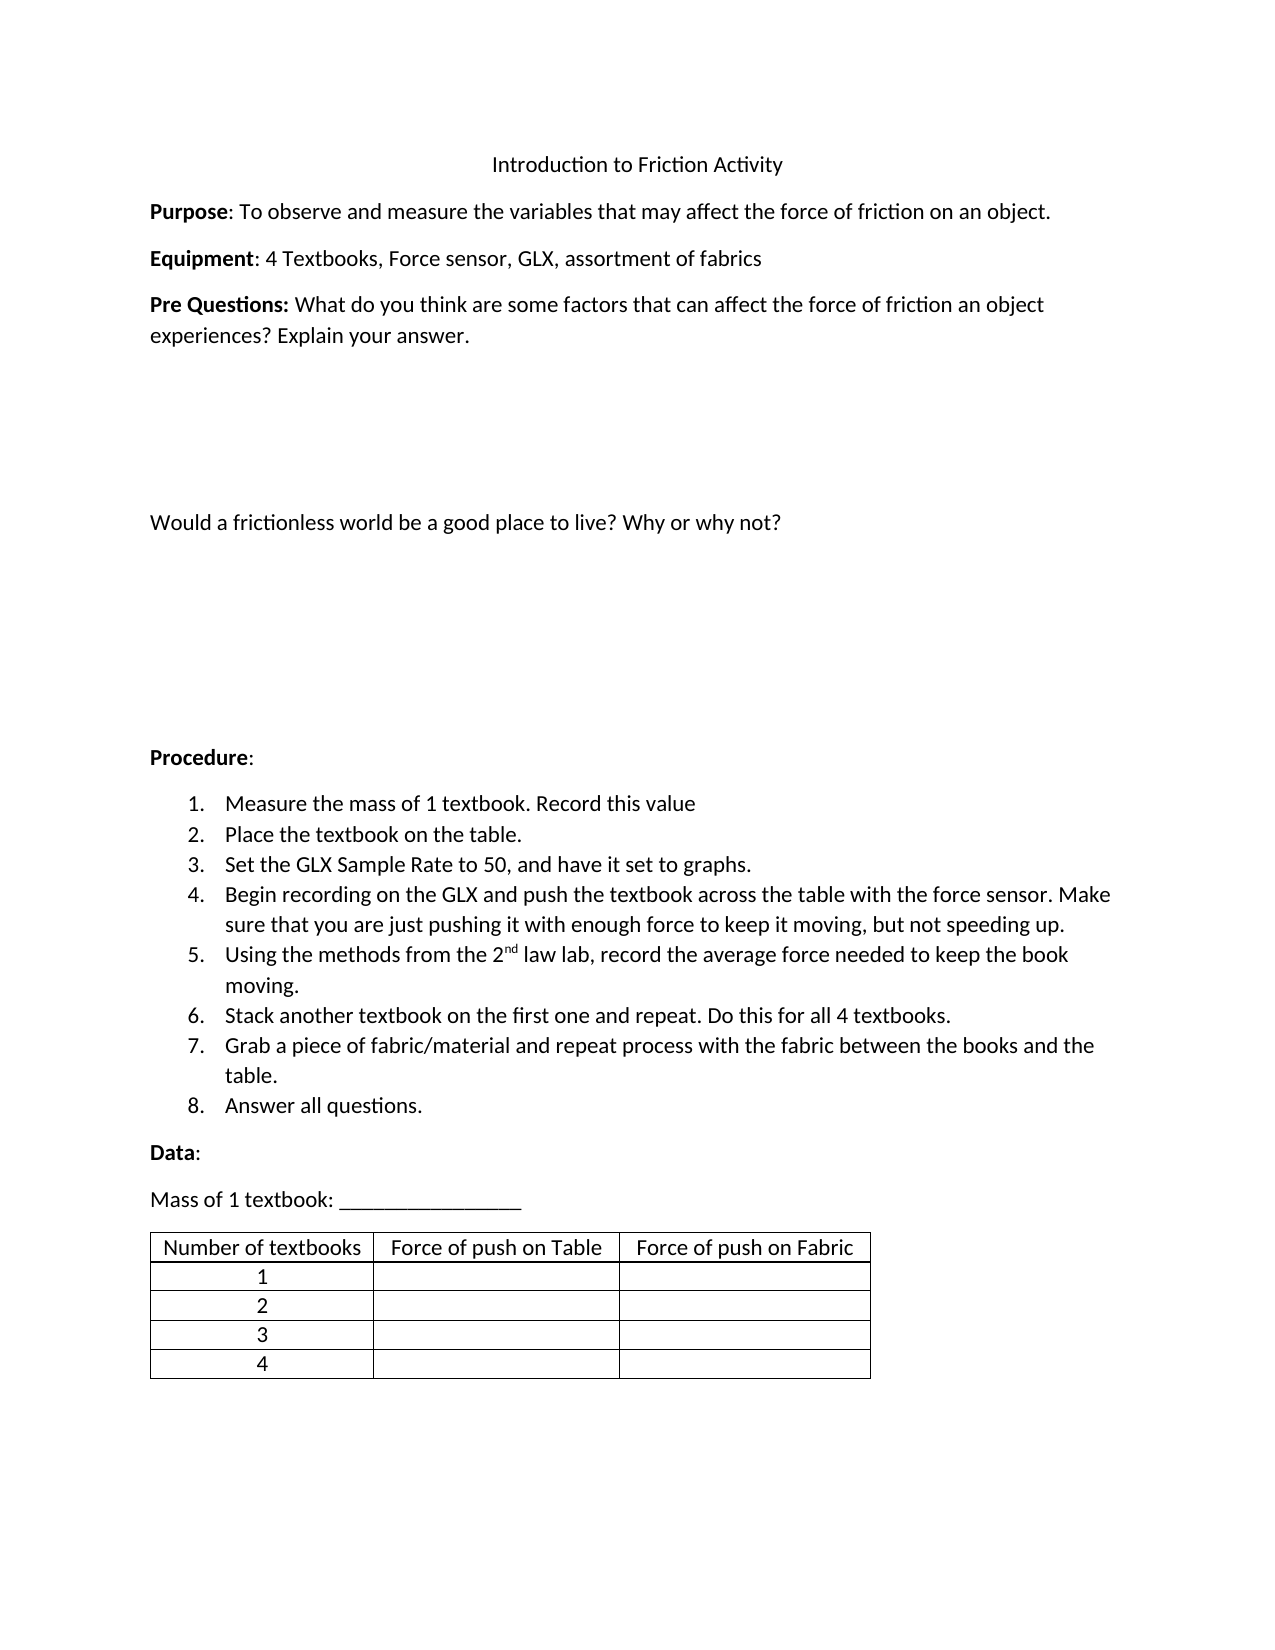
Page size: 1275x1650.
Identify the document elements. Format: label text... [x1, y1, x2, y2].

table_cell [374, 1263, 619, 1290]
table_cell 3 [151, 1321, 373, 1348]
list Measure the mass of 1 textbook. Record this value [187, 789, 1125, 818]
table_cell [374, 1291, 619, 1319]
text Introduction to Friction Activity [150, 150, 1125, 178]
table_cell [620, 1291, 870, 1319]
list Using the methods from the 2nd law lab, record the average force needed to keep the book moving. [187, 941, 1125, 999]
table_header Force of push on Fabric [620, 1233, 870, 1261]
text Purpose: To observe and measure the variables that may affect the force of friction on an object. [150, 197, 1125, 225]
list Place the textbook on the table. [187, 820, 1125, 848]
table_cell 1 [151, 1263, 373, 1290]
text Equipment: 4 Textbooks, Force sensor, GLX, assortment of fabrics [150, 244, 1125, 272]
text Data: [150, 1138, 1125, 1167]
list Answer all questions. [187, 1092, 1125, 1120]
table_cell [620, 1321, 870, 1348]
list Stack another textbook on the first one and repeat. Do this for all 4 textbooks. [187, 1001, 1125, 1029]
table_header Number of textbooks [151, 1233, 373, 1261]
table_cell [374, 1321, 619, 1348]
table_cell [620, 1350, 870, 1378]
table_cell [374, 1350, 619, 1378]
table_cell 2 [151, 1291, 373, 1319]
text Procedure: [150, 743, 1125, 771]
list Grab a piece of fabric/material and repeat process with the fabric between the books and the table. [187, 1031, 1125, 1089]
table_cell 4 [151, 1350, 373, 1378]
text Pre Questions: What do you think are some factors that can affect the force of friction an object experiences? Explain your answer. [150, 291, 1125, 349]
table_cell [620, 1263, 870, 1290]
text Would a frictionless world be a good place to live? Why or why not? [150, 508, 1125, 536]
text Mass of 1 textbook: ________________ [150, 1185, 1125, 1213]
table_header Force of push on Table [374, 1233, 619, 1261]
list Begin recording on the GLX and push the textbook across the table with the force sensor. Make sure that you are just pushing it with enough force to keep it moving, but not speeding up. [187, 880, 1125, 938]
list Set the GLX Sample Rate to 50, and have it set to graphs. [187, 850, 1125, 878]
